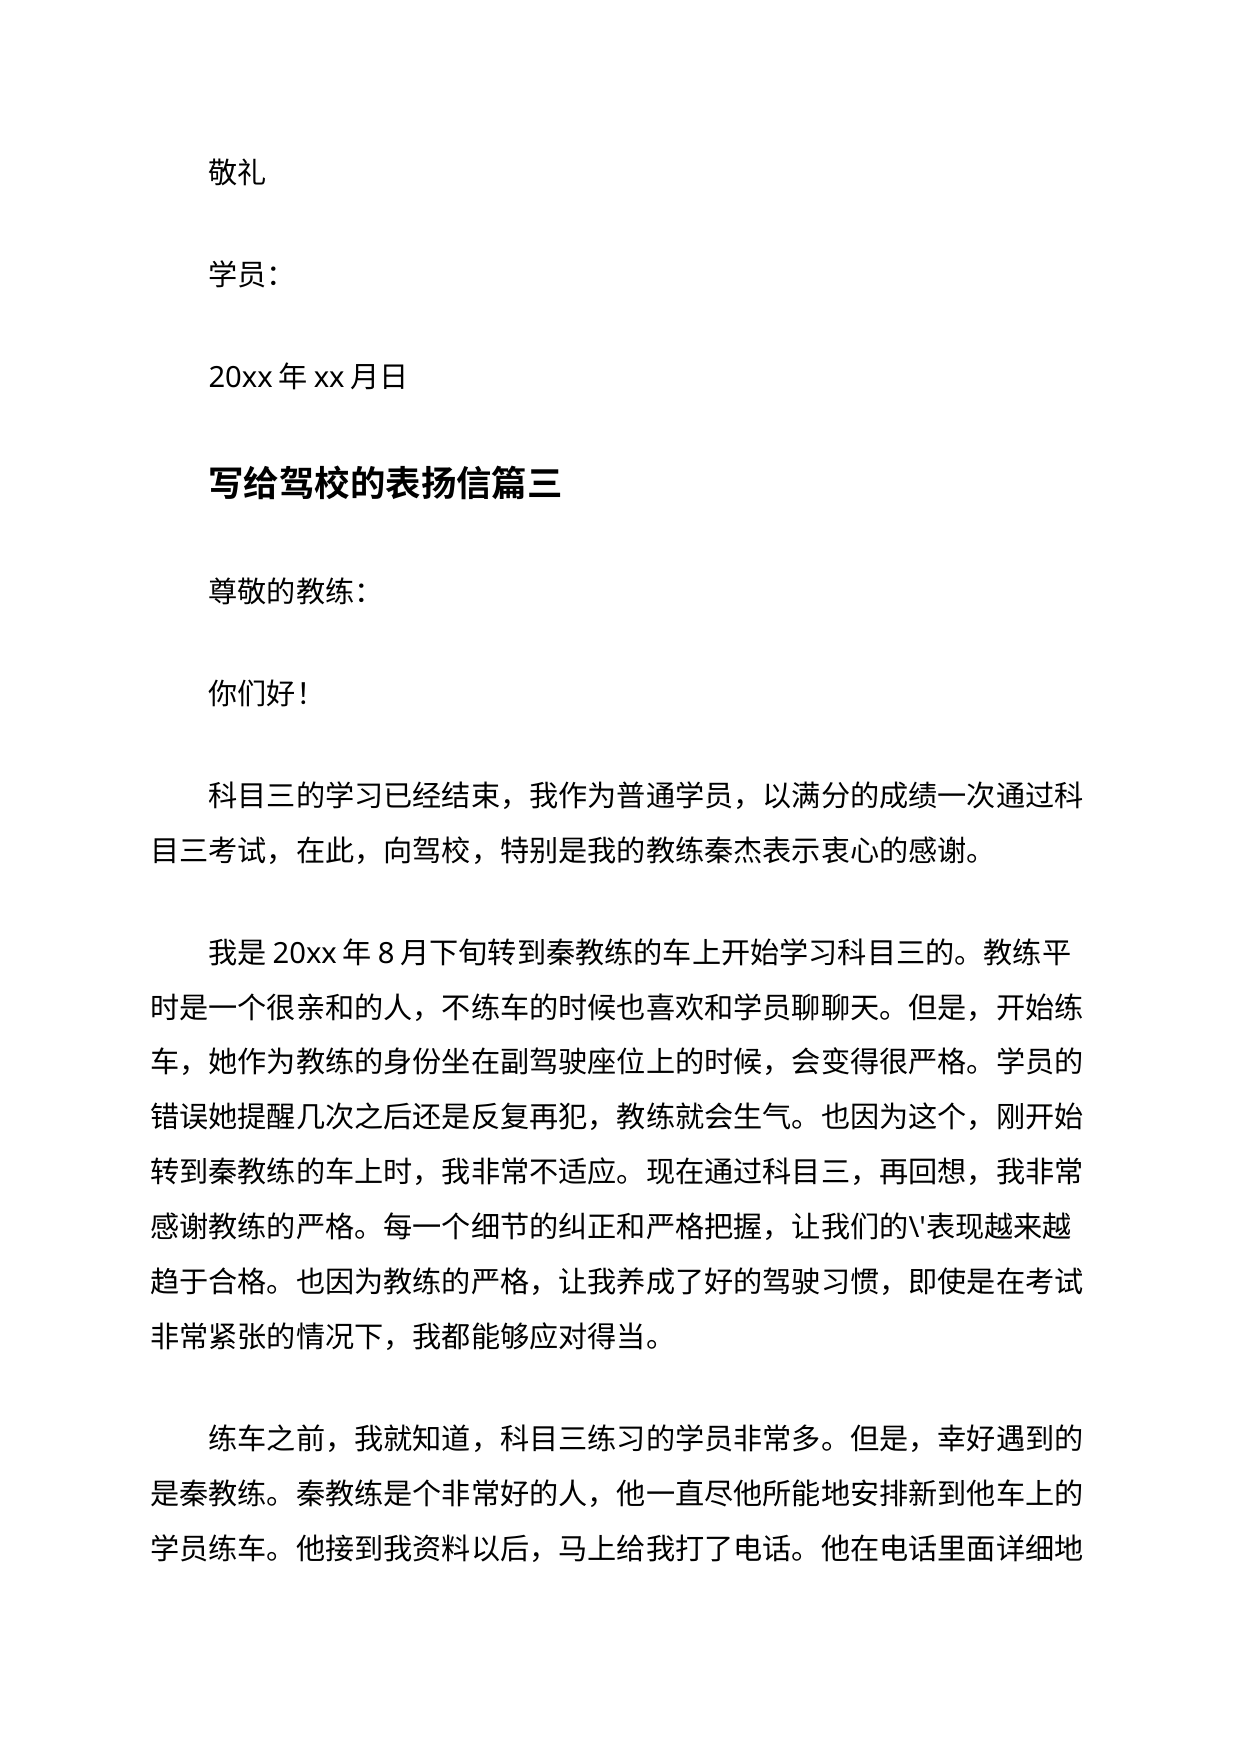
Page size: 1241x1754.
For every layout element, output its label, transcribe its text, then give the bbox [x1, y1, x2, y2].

text 科目三的学习已经结束，我作为普通学员，以满分的成绩一次通过科目三考试，在此，向驾校，特别是我的教练秦杰表示衷心的感谢。 [150, 772, 1090, 870]
text 尊敬的教练： [150, 569, 1090, 611]
text 我是20xx年8月下旬转到秦教练的车上开始学习科目三的。教练平时是一个很亲和的人，不练车的时候也喜欢和学员聊聊天。但是，开始练车，她作为教练的身份坐在副驾驶座位上的时候，会变得很严格。学员的错误她提醒几次之后还是反复再犯，教练就会生气。也因为这个，刚开始转到秦教练的车上时，我非常不适应。现在通过科目三，再回想，我非常感谢教练的严格。每一个细节的纠正和严格把握，让我们的\'表现越来越趋于合格。也因为教练的严格，让我养成了好的驾驶习惯，即使是在考试非常紧张的情况下，我都能够应对得当。 [150, 929, 1090, 1356]
text 学员： [150, 252, 1090, 294]
text 你们好！ [150, 671, 1090, 713]
text 20xx年xx月日 [150, 353, 1090, 396]
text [150, 1415, 1090, 1567]
text 写给驾校的表扬信篇三 [150, 456, 1090, 507]
text 敬礼 [150, 150, 1090, 192]
